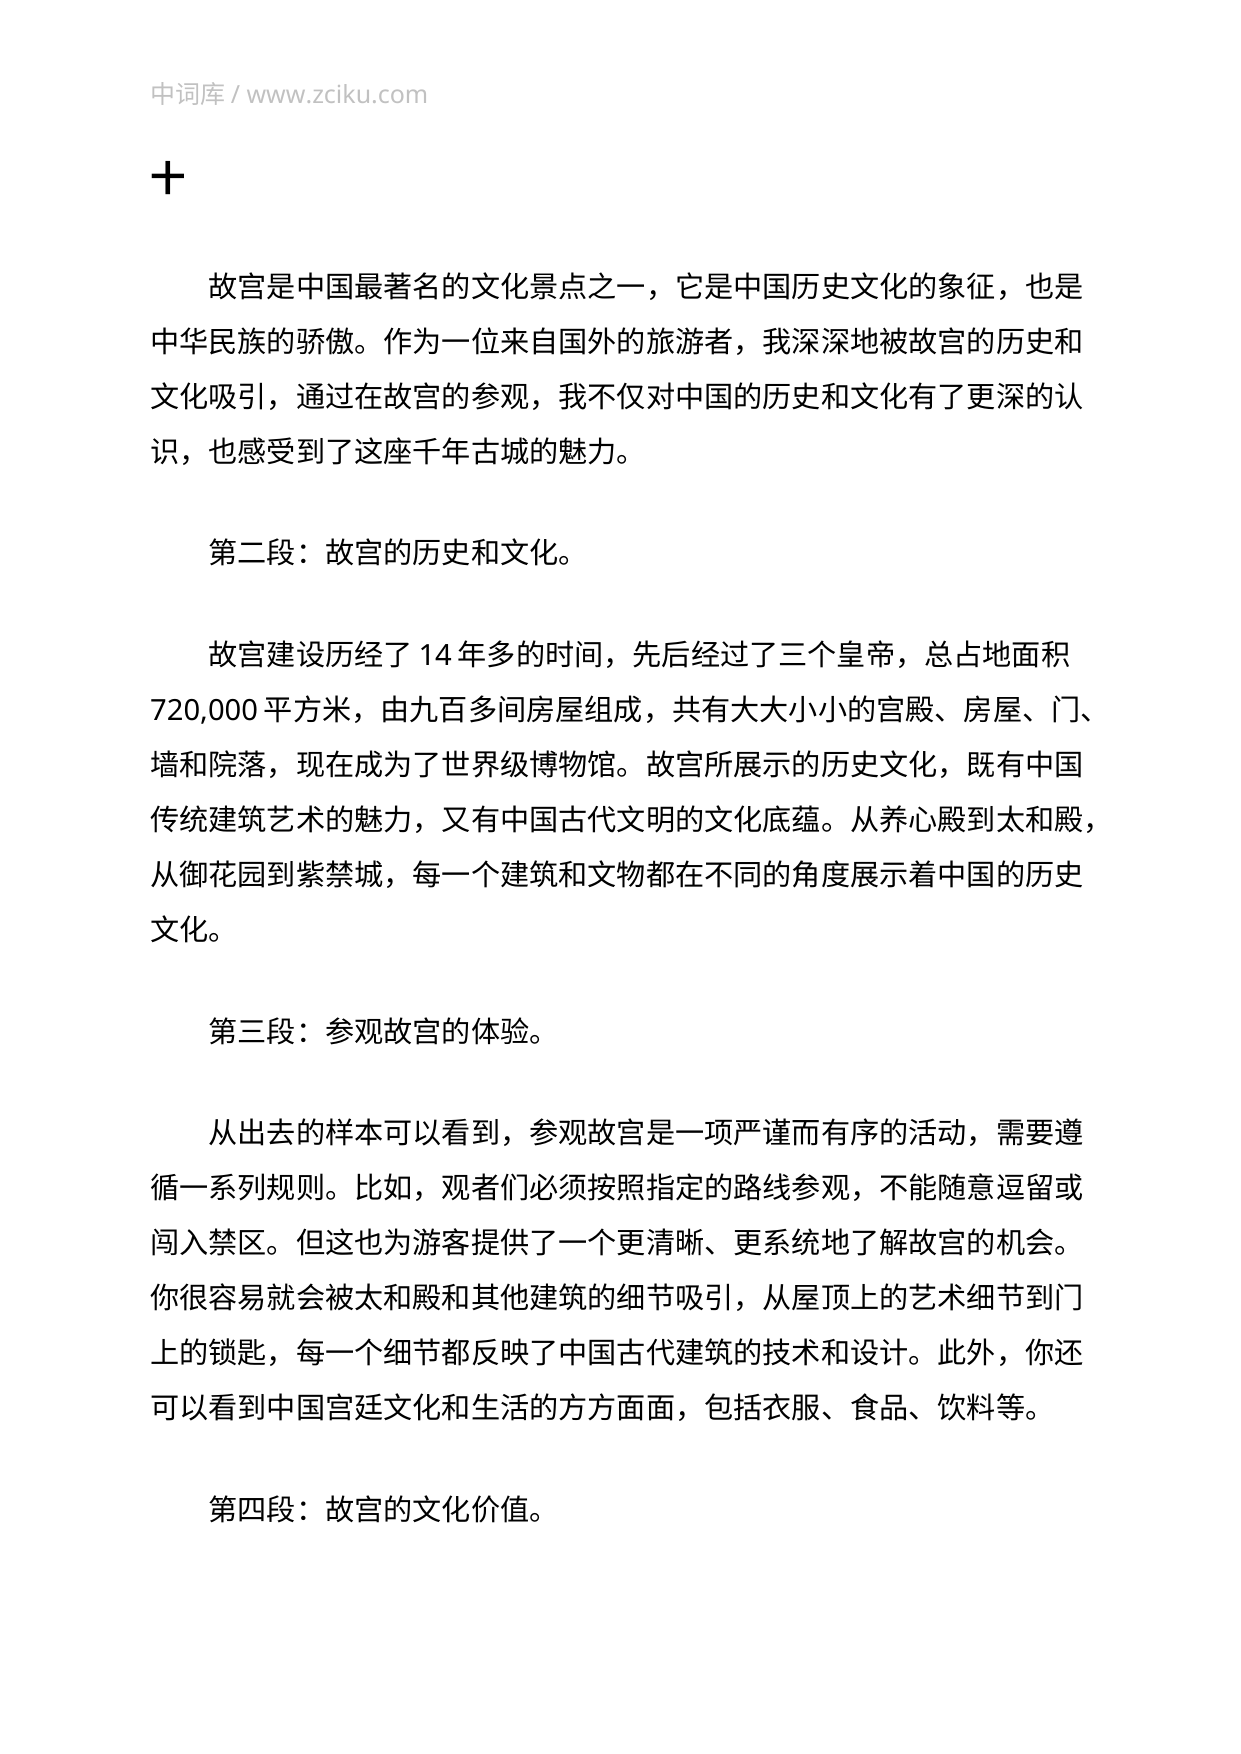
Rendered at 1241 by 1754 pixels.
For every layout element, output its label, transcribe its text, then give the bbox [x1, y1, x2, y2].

text 从出去的样本可以看到，参观故宫是一项严谨而有序的活动，需要遵循一系列规则。比如，观者们必须按照指定的路线参观，不能随意逗留或闯入禁区。但这也为游客提供了一个更清晰、更系统地了解故宫的机会。你很容易就会被太和殿和其他建筑的细节吸引，从屋顶上的艺术细节到门上的锁匙，每一个细节都反映了中国古代建筑的技术和设计。此外，你还可以看到中国宫廷文化和生活的方方面面，包括衣服、食品、饮料等。 [150, 1110, 1090, 1427]
text 第三段：参观故宫的体验。 [150, 1008, 1090, 1050]
text 故宫建设历经了14年多的时间，先后经过了三个皇帝，总占地面积720,000平方米，由九百多间房屋组成，共有大大小小的宫殿、房屋、门、墙和院落，现在成为了世界级博物馆。故宫所展示的历史文化，既有中国传统建筑艺术的魅力，又有中国古代文明的文化底蕴。从养心殿到太和殿，从御花园到紫禁城，每一个建筑和文物都在不同的角度展示着中国的历史文化。 [150, 632, 1090, 949]
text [150, 150, 1090, 201]
text 第二段：故宫的历史和文化。 [150, 530, 1090, 572]
text 故宫是中国最著名的文化景点之一，它是中国历史文化的象征，也是中华民族的骄傲。作为一位来自国外的旅游者，我深深地被故宫的历史和文化吸引，通过在故宫的参观，我不仅对中国的历史和文化有了更深的认识，也感受到了这座千年古城的魅力。 [150, 263, 1090, 470]
text 第四段：故宫的文化价值。 [150, 1486, 1090, 1528]
